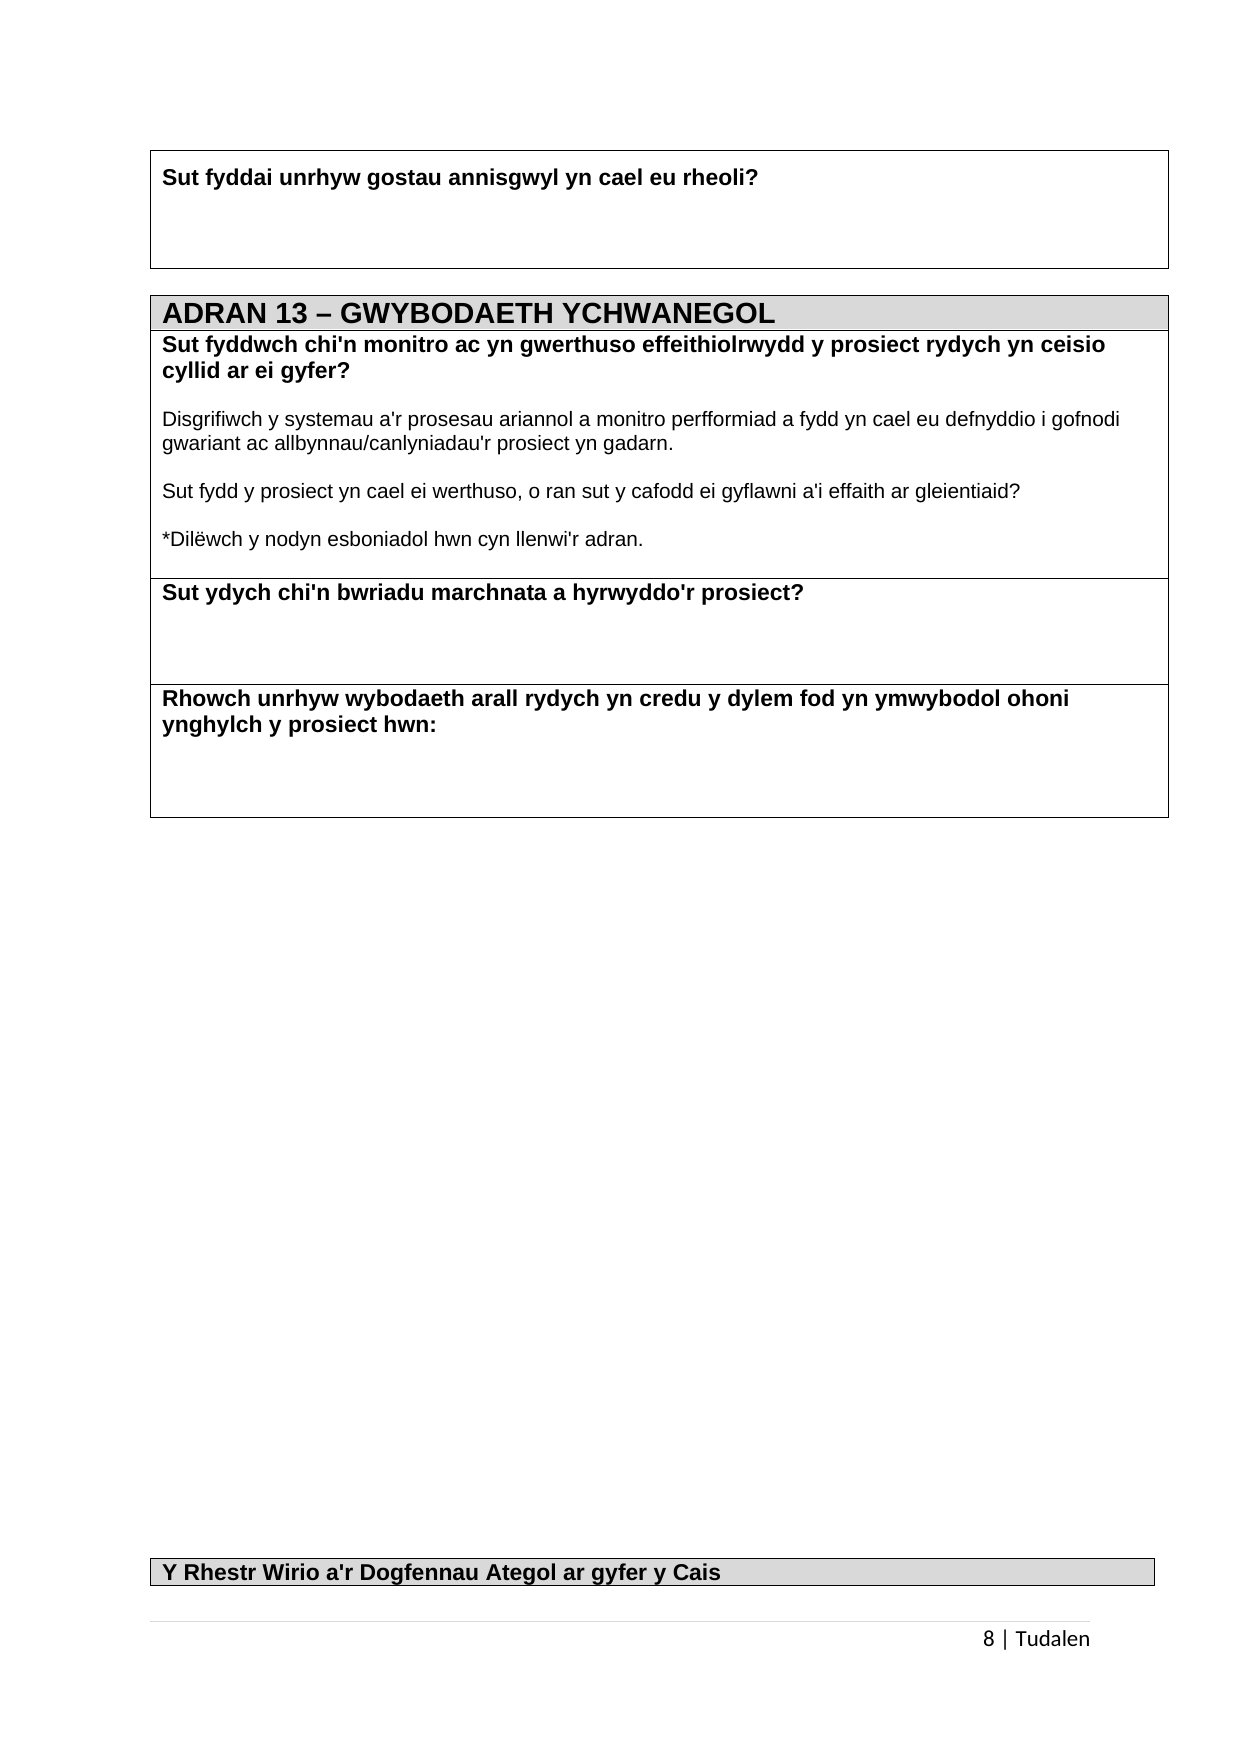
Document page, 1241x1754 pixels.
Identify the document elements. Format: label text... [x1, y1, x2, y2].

table_cell Sut ydych chi'n bwriadu marchnata a hyrwyddo'r prosiect? [151, 579, 1168, 684]
table_cell Rhowch unrhyw wybodaeth arall rydych yn credu y dylem fod yn ymwybodol ohoni ynghylch y prosiect hwn: [151, 685, 1168, 817]
table_cell Sut fyddai unrhyw gostau annisgwyl yn cael eu rheoli? [151, 151, 1168, 268]
table_header ADRAN 13 – GWYBODAETH YCHWANEGOL [151, 296, 1168, 329]
table_cell Sut fyddwch chi'n monitro ac yn gwerthuso effeithiolrwydd y prosiect rydych yn ceisio cyllid ar ei gyfer? Disgrifiwch y systemau a'r prosesau ariannol a monitro perfformiad a fydd yn cael eu defnyddio i gofnodi gwariant ac allbynnau/canlyniadau'r prosiect yn gadarn. Sut fydd y prosiect yn cael ei werthuso, o ran sut y cafodd ei gyflawni a'i effaith ar gleientiaid? *Dilëwch y nodyn esboniadol hwn cyn llenwi'r adran. [151, 331, 1168, 577]
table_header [151, 1559, 1154, 1585]
